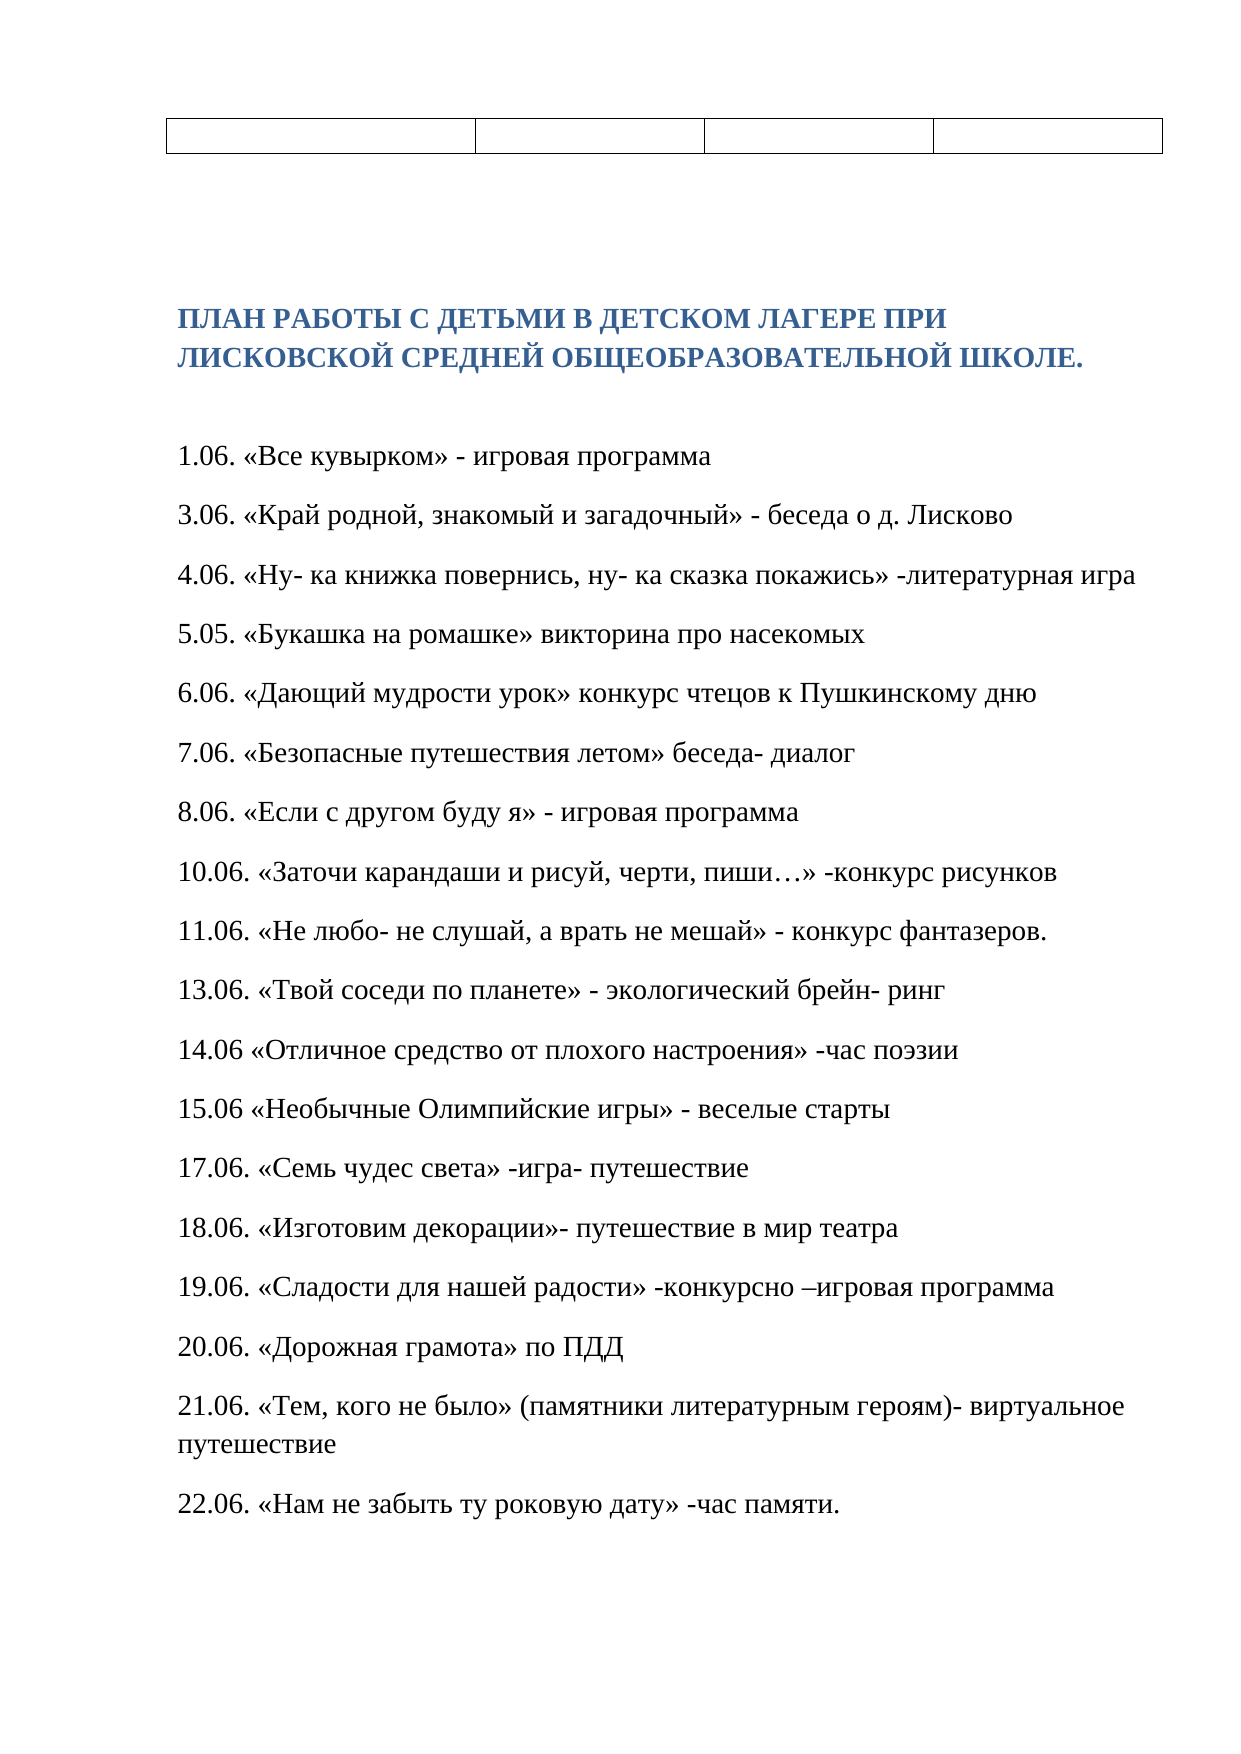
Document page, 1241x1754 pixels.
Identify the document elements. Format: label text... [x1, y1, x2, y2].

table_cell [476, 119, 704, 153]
text 6.06. «Дающий мудрости урок» конкурс чтецов к Пушкинскому дню [177, 676, 1152, 709]
text 4.06. «Ну- ка книжка повернись, ну- ка сказка покажись» -литературная игра [177, 557, 1152, 590]
text 14.06 «Отличное средство от плохого настроения» -час поэзии [177, 1032, 1152, 1065]
text 7.06. «Безопасные путешествия летом» беседа- диалог [177, 735, 1152, 768]
text 5.05. «Букашка на ромашке» викторина про насекомых [177, 616, 1152, 650]
text 21.06. «Тем, кого не было» (памятники литературным героям)- виртуальное путешествие [177, 1388, 1152, 1460]
text 19.06. «Сладости для нашей радости» -конкурсно –игровая программа [177, 1269, 1152, 1303]
text 10.06. «Заточи карандаши и рисуй, черти, пиши…» -конкурс рисунков [177, 854, 1152, 887]
text 11.06. «Не любо- не слушай, а врать не мешай» - конкурс фантазеров. [177, 913, 1152, 947]
text 13.06. «Твой соседи по планете» - экологический брейн- ринг [177, 972, 1152, 1006]
text 17.06. «Семь чудес света» -игра- путешествие [177, 1151, 1152, 1184]
subtitle ПЛАН РАБОТЫ С ДЕТЬМИ В ДЕТСКОМ ЛАГЕРЕ ПРИ ЛИСКОВСКОЙ СРЕДНЕЙ ОБЩЕОБРАЗОВАТЕЛЬНОЙ ШКОЛЕ. [177, 302, 1152, 374]
text 3.06. «Край родной, знакомый и загадочный» - беседа о д. Лисково [177, 497, 1152, 531]
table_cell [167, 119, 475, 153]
text 22.06. «Нам не забыть ту роковую дату» -час памяти. [177, 1486, 1152, 1519]
text 15.06 «Необычные Олимпийские игры» - веселые старты [177, 1091, 1152, 1125]
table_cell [934, 119, 1162, 153]
text 8.06. «Если с другом буду я» - игровая программа [177, 794, 1152, 828]
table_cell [705, 119, 933, 153]
text 18.06. «Изготовим декорации»- путешествие в мир театра [177, 1210, 1152, 1243]
text 1.06. «Все кувырком» - игровая программа [177, 438, 1152, 472]
text 20.06. «Дорожная грамота» по ПДД [177, 1329, 1152, 1362]
